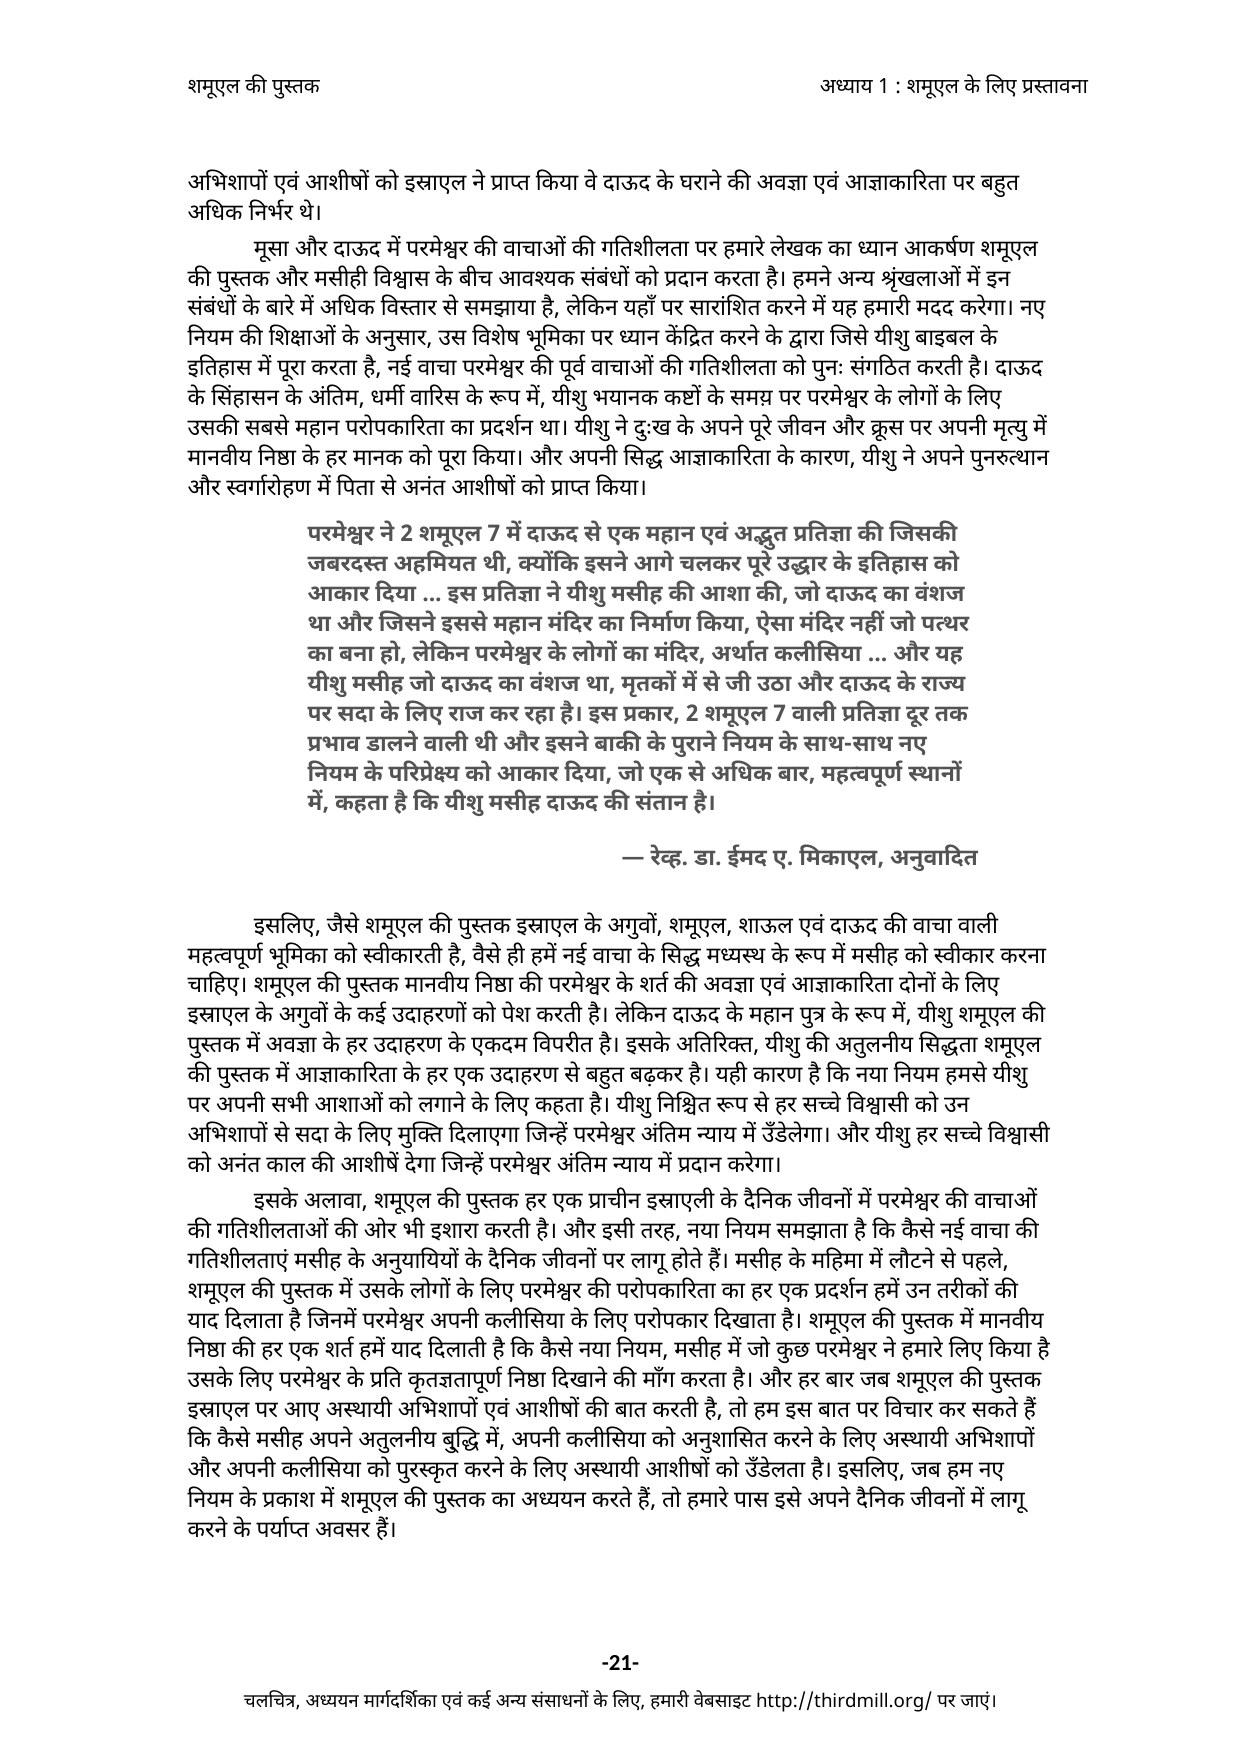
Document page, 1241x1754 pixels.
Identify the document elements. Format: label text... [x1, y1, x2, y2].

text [187, 169, 1053, 229]
text परमेश्वर ने 2 शमूएल 7 में दाऊद से एक महान एवं अद्भुत प्रतिज्ञा की जिसकी जबरदस्त अहमियत थी, क्योंकि इसने आगे चलकर पूरे उद्धार के इतिहास को आकार दिया ... इस प्रतिज्ञा ने यीशु मसीह की आशा की, जो दाऊद का वंशज था और जिसने इससे महान मंदिर का निर्माण किया, ऐसा मंदिर नहीं जो पत्थर का बना हो, लेकिन परमेश्वर के लोगों का मंदिर, अर्थात कलीसिया ... और यह यीशु मसीह जो दाऊद का वंशज था, मृतकों में से जी उठा और दाऊद के राज्य पर सदा के लिए राज कर रहा है। इस प्रकार, 2 शमूएल 7 वाली प्रतिज्ञा दूर तक प्रभाव डालने वाली थी और इसने बाकी के पुराने नियम के साथ-साथ नए नियम के परिप्रेक्ष्य को आकार दिया, जो एक से अधिक बार, महत्वपूर्ण स्थानों में, कहता है कि यीशु मसीह दाऊद की संतान है। [307, 521, 978, 820]
text — रेव्ह. डा. ईमद ए. मिकाएल, अनुवादित [187, 845, 978, 875]
text इसके अलावा, शमूएल की पुस्तक हर एक प्राचीन इस्राएली के दैनिक जीवनों में परमेश्वर की वाचाओं की गतिशीलताओं की ओर भी इशारा करती है। और इसी तरह, नया नियम समझाता है कि कैसे नई वाचा की गतिशीलताएं मसीह के अनुयायियों के दैनिक जीवनों पर लागू होते हैं। मसीह के महिमा में लौटने से पहले, शमूएल की पुस्तक में उसके लोगों के लिए परमेश्वर की परोपकारिता का हर एक प्रदर्शन हमें उन तरीकों की याद दिलाता है जिनमें परमेश्वर अपनी कलीसिया के लिए परोपकार दिखाता है। शमूएल की पुस्तक में मानवीय निष्ठा की हर एक शर्त हमें याद दिलाती है कि कैसे नया नियम, मसीह में जो कुछ परमेश्वर ने हमारे लिए किया है उसके लिए परमेश्वर के प्रति कृतज्ञतापूर्ण निष्ठा दिखाने की माँग करता है। और हर बार जब शमूएल की पुस्तक इस्राएल पर आए अस्थायी अभिशापों एवं आशीषों की बात करती है, तो हम इस बात पर विचार कर सकते हैं कि कैसे मसीह अपने अतुलनीय बु्द्धि में, अपनी कलीसिया को अनुशासित करने के लिए अस्थायी अभिशापों और अपनी कलीसिया को पुरस्कृत करने के लिए अस्थायी आशीषों को उँडेलता है। इसलिए, जब हम नए नियम के प्रकाश में शमूएल की पुस्तक का अध्ययन करते हैं, तो हमारे पास इसे अपने दैनिक जीवनों में लागू करने के पर्याप्त अवसर हैं। [187, 1188, 1053, 1547]
text इसलिए, जैसे शमूएल की पुस्तक इस्राएल के अगुवों, शमूएल, शाऊल एवं दाऊद की वाचा वाली महत्वपूर्ण भूमिका को स्वीकारती है, वैसे ही हमें नई वाचा के सिद्ध मध्यस्थ के रूप में मसीह को स्वीकार करना चाहिए। शमूएल की पुस्तक मानवीय निष्ठा की परमेश्वर के शर्त की अवज्ञा एवं आज्ञाकारिता दोनों के लिए इस्राएल के अगुवों के कई उदाहरणों को पेश करती है। लेकिन दाऊद के महान पुत्र के रूप में, यीशु शमूएल की पुस्तक में अवज्ञा के हर उदाहरण के एकदम विपरीत है। इसके अतिरिक्त, यीशु की अतुलनीय सिद्धता शमूएल की पुस्तक में आज्ञाकारिता के हर एक उदाहरण से बहुत बढ़कर है। यही कारण है कि नया नियम हमसे यीशु पर अपनी सभी आशाओं को लगाने के लिए कहता है। यीशु निश्चित रूप से हर सच्चे विश्वासी को उन अभिशापों से सदा के लिए मुक्ति दिलाएगा जिन्हें परमेश्वर अंतिम न्याय में उँडेलेगा। और यीशु हर सच्चे विश्वासी को अनंत काल की आशीषें देगा जिन्हें परमेश्वर अंतिम न्याय में प्रदान करेगा। [187, 913, 1053, 1182]
text मूसा और दाऊद में परमेश्वर की वाचाओं की गतिशीलता पर हमारे लेखक का ध्यान आकर्षण शमूएल की पुस्तक और मसीही विश्वास के बीच आवश्यक संबंधों को प्रदान करता है। हमने अन्य श्रृंखलाओं में इन संबंधों के बारे में अधिक विस्तार से समझाया है, लेकिन यहाँ पर सारांशित करने में यह हमारी मदद करेगा। नए नियम की शिक्षाओं के अनुसार, उस विशेष भूमिका पर ध्यान केंद्रित करने के द्वारा जिसे यीशु बाइबल के इतिहास में पूरा करता है, नई वाचा परमेश्वर की पूर्व वाचाओं की गतिशीलता को पुनः संगठित करती है। दाऊद के सिंहासन के अंतिम, धर्मी वारिस के रूप में, यीशु भयानक कष्टों के समय़ पर परमेश्वर के लोगों के लिए उसकी सबसे महान परोपकारिता का प्रदर्शन था। यीशु ने दुःख के अपने पूरे जीवन और क्रूस पर अपनी मृत्यु में मानवीय निष्ठा के हर मानक को पूरा किया। और अपनी सिद्ध आज्ञाकारिता के कारण, यीशु ने अपने पुनरुत्थान और स्वर्गारोहण में पिता से अनंत आशीषों को प्राप्त किया। [187, 236, 1053, 504]
